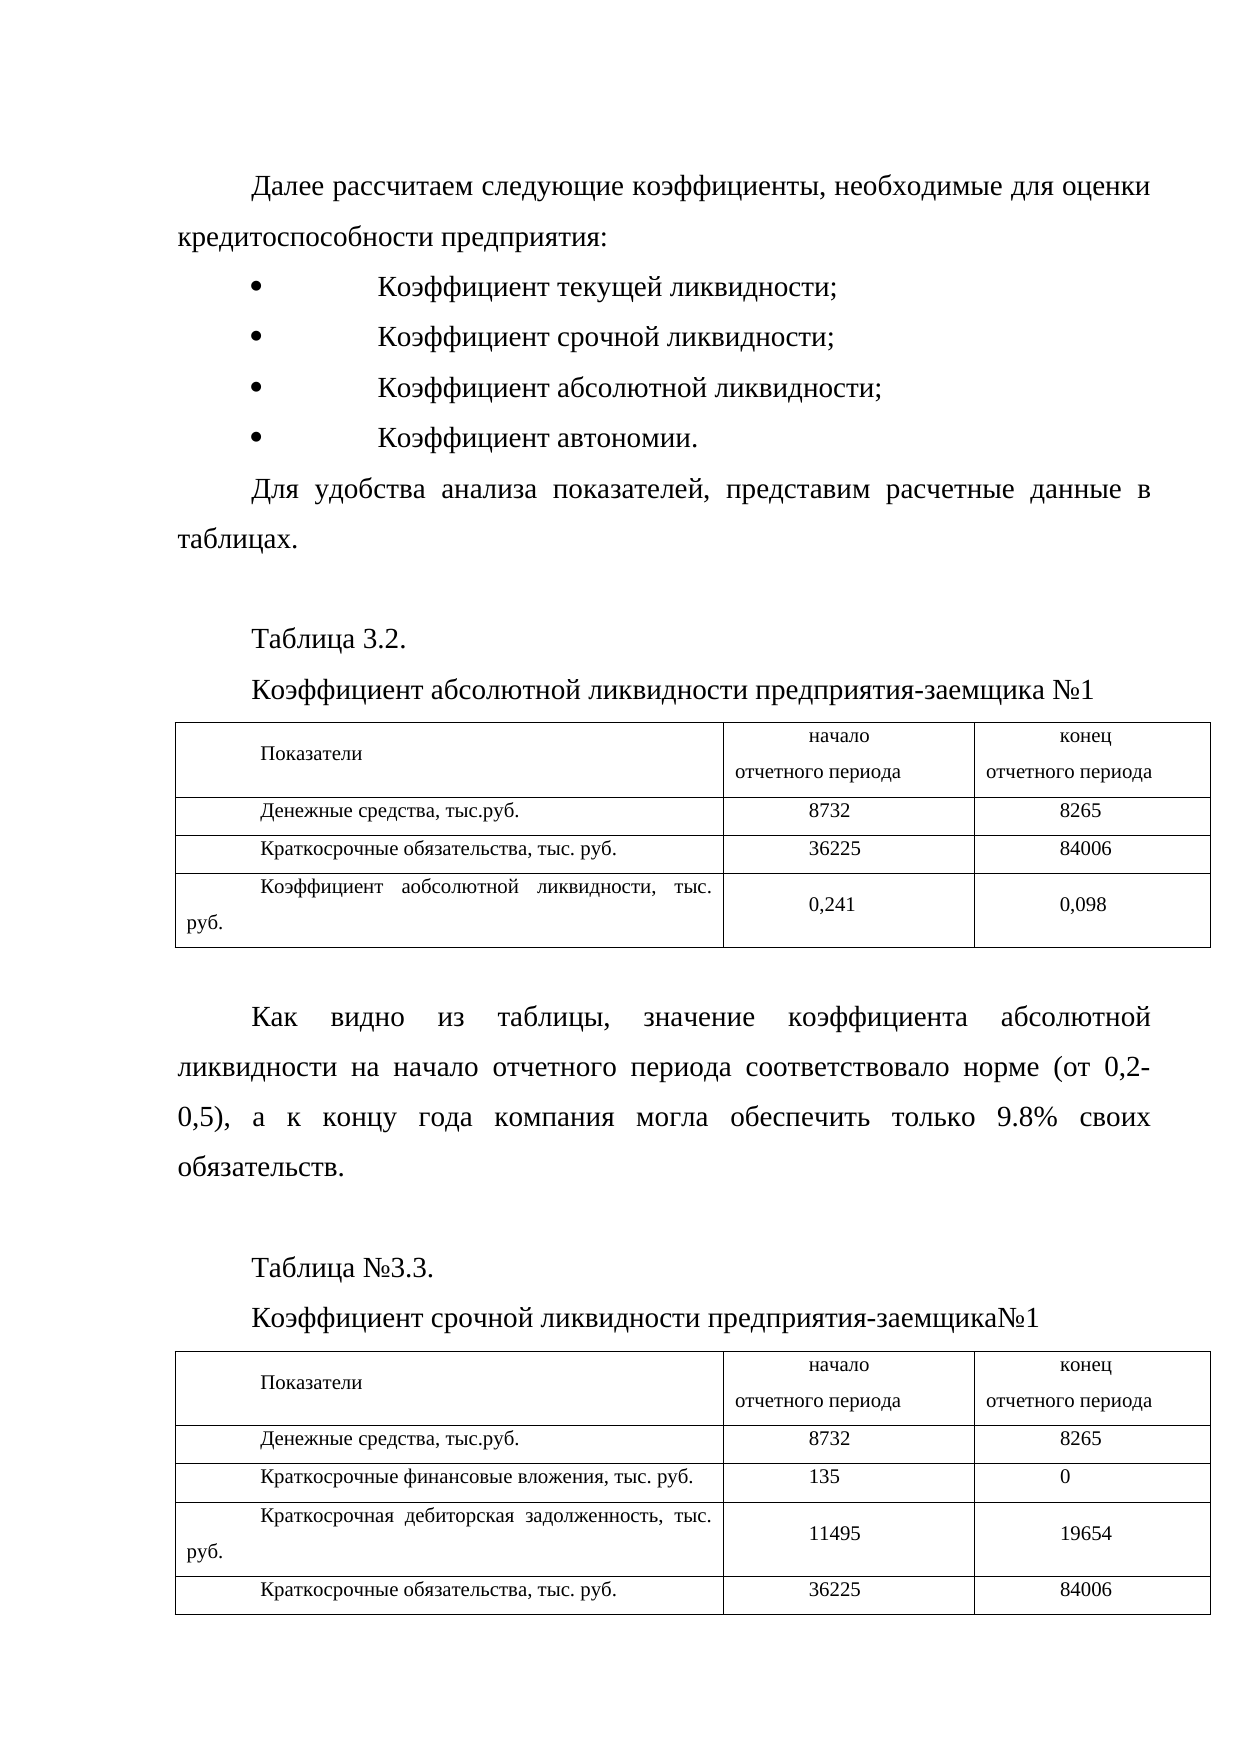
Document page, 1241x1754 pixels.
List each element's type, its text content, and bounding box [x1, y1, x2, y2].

list Коэффициент абсолютной ликвидности; [177, 370, 1152, 403]
table_header Показатели [176, 723, 723, 797]
text Для удобства анализа показателей, представим расчетные данные в таблицах. [177, 471, 1152, 554]
table_header конец отчетного периода [975, 723, 1210, 797]
table_cell 0,098 [975, 874, 1210, 947]
table_cell Краткосрочные обязательства, тыс. руб. [176, 836, 723, 873]
list Коэффициент автономии. [177, 420, 1152, 454]
table_cell 19654 [975, 1503, 1210, 1576]
table_cell 8732 [724, 1426, 974, 1463]
table_cell Краткосрочная дебиторская задолженность, тыс. руб. [176, 1503, 723, 1576]
text Далее рассчитаем следующие коэффициенты, необходимые для оценки кредитоспособности предприятия: [177, 168, 1152, 252]
table_cell Коэффициент аобсолютной ликвидности, тыс. руб. [176, 874, 723, 947]
table_cell 84006 [975, 836, 1210, 873]
table_cell 0 [975, 1464, 1210, 1502]
table_header Показатели [176, 1352, 723, 1425]
table_cell 84006 [975, 1577, 1210, 1614]
table_cell 135 [724, 1464, 974, 1502]
table_cell 8265 [975, 1426, 1210, 1463]
table_header начало отчетного периода [724, 1352, 974, 1425]
text Как видно из таблицы, значение коэффициента абсолютной ликвидности на начало отчетного периода соответствовало норме (от 0,2-0,5), а к концу года компания могла обеспечить только 9.8% своих обязательств. [177, 999, 1152, 1183]
table_cell Краткосрочные финансовые вложения, тыс. руб. [176, 1464, 723, 1502]
list Коэффициент срочной ликвидности; [177, 319, 1152, 353]
table_header начало отчетного периода [724, 723, 974, 797]
text Коэффициент срочной ликвидности предприятия-заемщика№1 [177, 1301, 1152, 1334]
table_cell Денежные средства, тыс.руб. [176, 1426, 723, 1463]
table_cell 36225 [724, 836, 974, 873]
table_cell 36225 [724, 1577, 974, 1614]
list Коэффициент текущей ликвидности; [177, 269, 1152, 303]
table_cell Краткосрочные обязательства, тыс. руб. [176, 1577, 723, 1614]
table_header конец отчетного периода [975, 1352, 1210, 1425]
table_cell 8265 [975, 798, 1210, 835]
table_cell Денежные средства, тыс.руб. [176, 798, 723, 835]
text Таблица №3.3. [177, 1250, 1152, 1284]
text Таблица 3.2. [177, 622, 1152, 655]
table_cell 0,241 [724, 874, 974, 947]
table_cell 8732 [724, 798, 974, 835]
text Коэффициент абсолютной ликвидности предприятия-заемщика №1 [177, 672, 1152, 706]
table_cell 11495 [724, 1503, 974, 1576]
